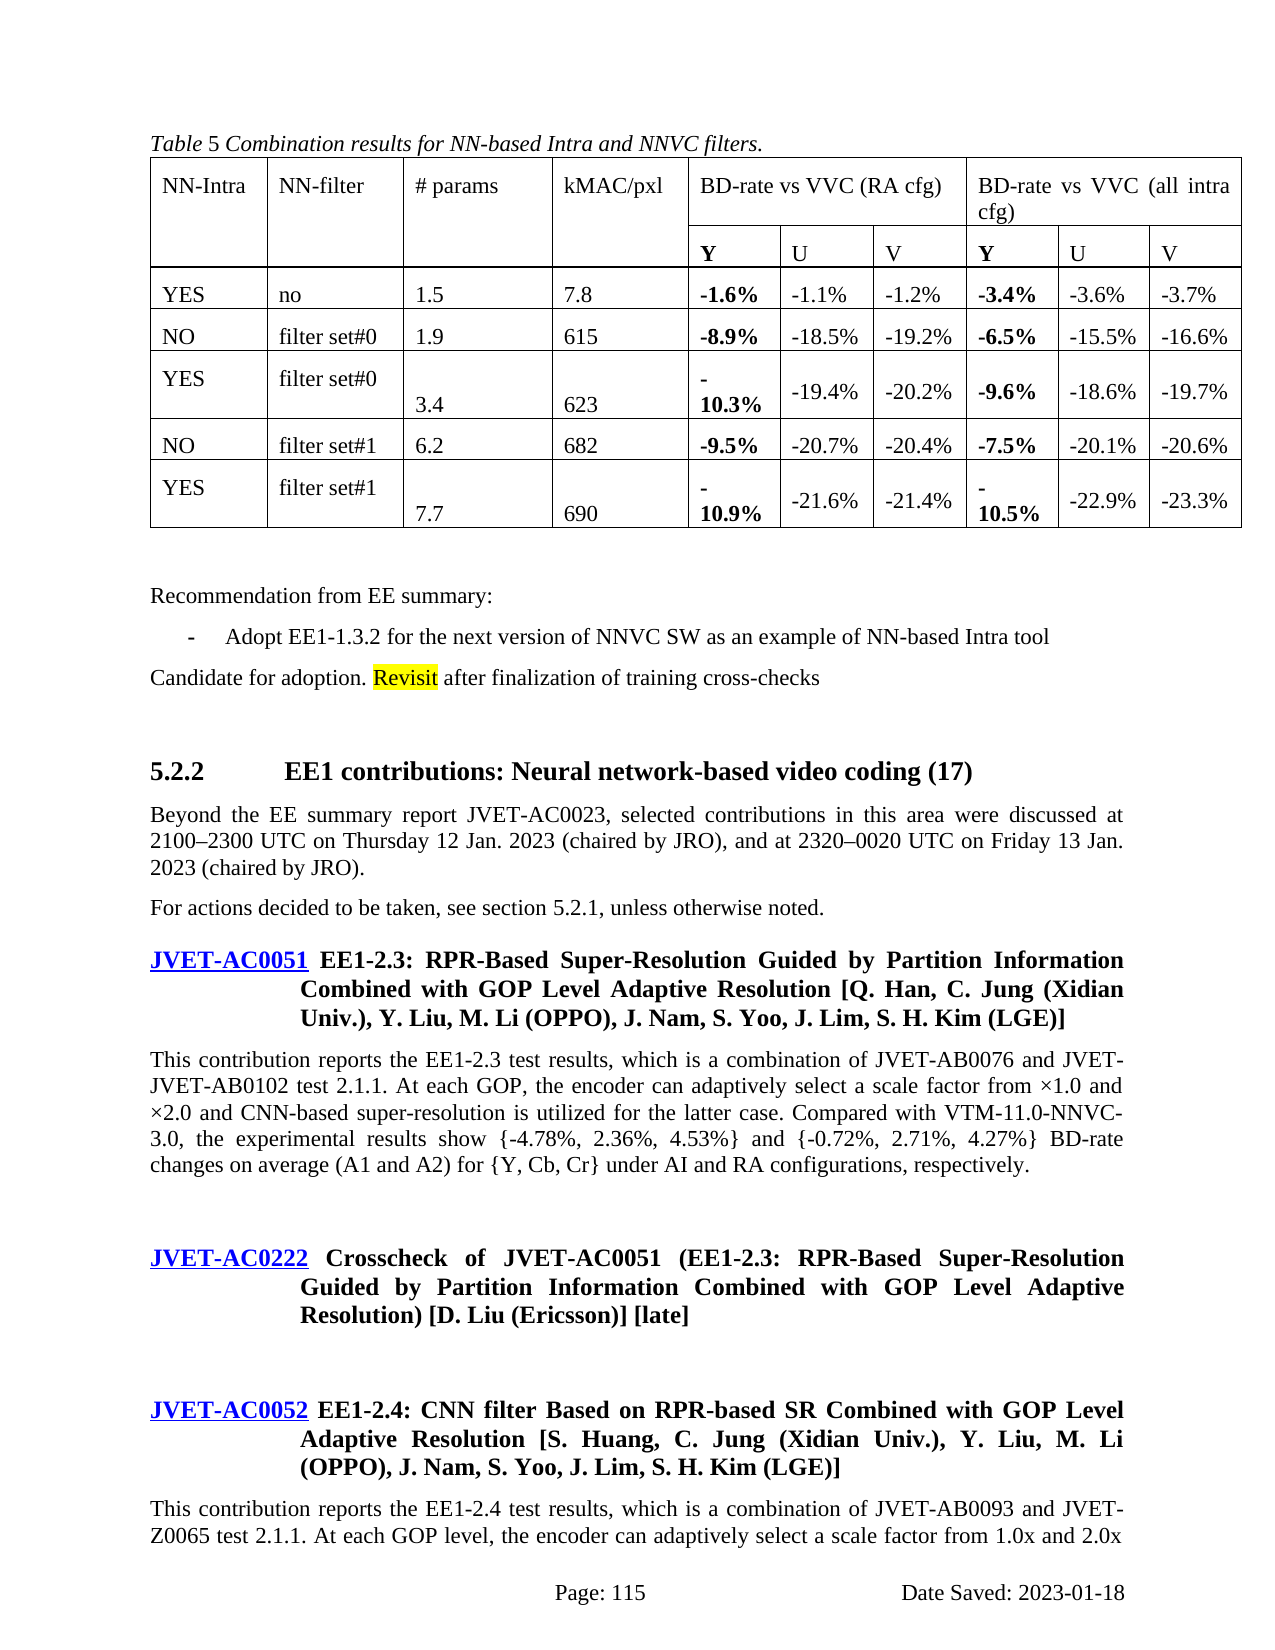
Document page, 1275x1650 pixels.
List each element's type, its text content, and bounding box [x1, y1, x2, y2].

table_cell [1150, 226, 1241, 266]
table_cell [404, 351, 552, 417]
text Recommendation from EE summary: [150, 583, 1125, 609]
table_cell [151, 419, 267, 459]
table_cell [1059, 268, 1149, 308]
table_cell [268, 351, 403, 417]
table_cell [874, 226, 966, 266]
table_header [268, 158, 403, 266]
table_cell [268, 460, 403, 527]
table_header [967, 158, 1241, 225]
text Beyond the EE summary report JVET-AC0023, selected contributions in this area were discussed at 2100–2300 UTC on Thursday 12 Jan. 2023 (chaired by JRO), and at 2320–0020 UTC on Friday 13 Jan. 2023 (chaired by JRO). [150, 801, 1125, 880]
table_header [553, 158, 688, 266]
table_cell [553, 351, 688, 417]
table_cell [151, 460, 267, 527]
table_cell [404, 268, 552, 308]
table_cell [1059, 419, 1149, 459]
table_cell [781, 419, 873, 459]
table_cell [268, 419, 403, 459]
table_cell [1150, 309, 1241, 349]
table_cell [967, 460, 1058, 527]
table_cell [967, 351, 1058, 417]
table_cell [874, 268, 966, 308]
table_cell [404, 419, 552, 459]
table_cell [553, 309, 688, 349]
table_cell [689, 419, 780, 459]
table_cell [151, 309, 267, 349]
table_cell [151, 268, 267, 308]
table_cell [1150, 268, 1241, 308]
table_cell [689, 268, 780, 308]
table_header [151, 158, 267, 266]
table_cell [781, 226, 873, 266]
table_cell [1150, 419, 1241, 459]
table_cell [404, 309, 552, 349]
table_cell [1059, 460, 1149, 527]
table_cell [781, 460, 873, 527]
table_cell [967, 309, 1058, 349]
list Adopt EE1-1.3.2 for the next version of NNVC SW as an example of NN-based Intra tool [187, 623, 1125, 649]
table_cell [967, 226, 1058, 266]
subtitle EE1 contributions: Neural network-based video coding (17) [150, 756, 1125, 787]
text Candidate for adoption. Revisit after finalization of training cross-checks [150, 664, 373, 690]
subtitle JVET-AC0052 EE1-2.4: CNN filter Based on RPR-based SR Combined with GOP Level Adaptive Resolution [S. Huang, C. Jung (Xidian Univ.), Y. Liu, M. Li (OPPO), J. Nam, S. Yoo, J. Lim, S. H. Kim (LGE)] [150, 1395, 1125, 1481]
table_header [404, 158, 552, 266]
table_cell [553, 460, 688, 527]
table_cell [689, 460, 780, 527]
subtitle JVET-AC0051 EE1-2.3: RPR-Based Super-Resolution Guided by Partition Information Combined with GOP Level Adaptive Resolution [Q. Han, C. Jung (Xidian Univ.), Y. Liu, M. Li (OPPO), J. Nam, S. Yoo, J. Lim, S. H. Kim (LGE)] [150, 945, 1125, 1032]
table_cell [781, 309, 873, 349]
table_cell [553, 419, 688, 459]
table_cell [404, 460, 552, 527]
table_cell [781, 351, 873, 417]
text For actions decided to be taken, see section 5.2.1, unless otherwise noted. [150, 894, 1125, 920]
subtitle JVET-AC0222 Crosscheck of JVET-AC0051 (EE1-2.3: RPR-Based Super-Resolution Guided by Partition Information Combined with GOP Level Adaptive Resolution) [D. Liu (Ericsson)] [late] [150, 1243, 1125, 1329]
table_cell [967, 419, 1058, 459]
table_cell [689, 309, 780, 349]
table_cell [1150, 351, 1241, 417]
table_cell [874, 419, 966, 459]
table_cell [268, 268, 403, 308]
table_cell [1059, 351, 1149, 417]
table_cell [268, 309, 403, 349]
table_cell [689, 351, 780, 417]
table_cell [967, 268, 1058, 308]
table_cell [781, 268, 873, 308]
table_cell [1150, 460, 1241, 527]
text This contribution reports the EE1-2.3 test results, which is a combination of JVET-AB0076 and JVET-JVET-AB0102 test 2.1.1. At each GOP, the encoder can adaptively select a scale factor from ×1.0 and ×2.0 and CNN-based super-resolution is utilized for the latter case. Compared with VTM-11.0-NNVC-3.0, the experimental results show {-4.78%, 2.36%, 4.53%} and {-0.72%, 2.71%, 4.27%} BD-rate changes on average (A1 and A2) for {Y, Cb, Cr} under AI and RA configurations, respectively. [150, 1046, 1125, 1178]
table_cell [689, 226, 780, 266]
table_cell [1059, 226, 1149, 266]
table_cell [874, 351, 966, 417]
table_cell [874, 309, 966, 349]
text Table 5 Combination results for NN-based Intra and NNVC filters. [150, 131, 1125, 157]
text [150, 1495, 1125, 1548]
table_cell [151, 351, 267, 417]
text Candidate for adoption. Revisit after finalization of training cross-checks [438, 664, 1125, 690]
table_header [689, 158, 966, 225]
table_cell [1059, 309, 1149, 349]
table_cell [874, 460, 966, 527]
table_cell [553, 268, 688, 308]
